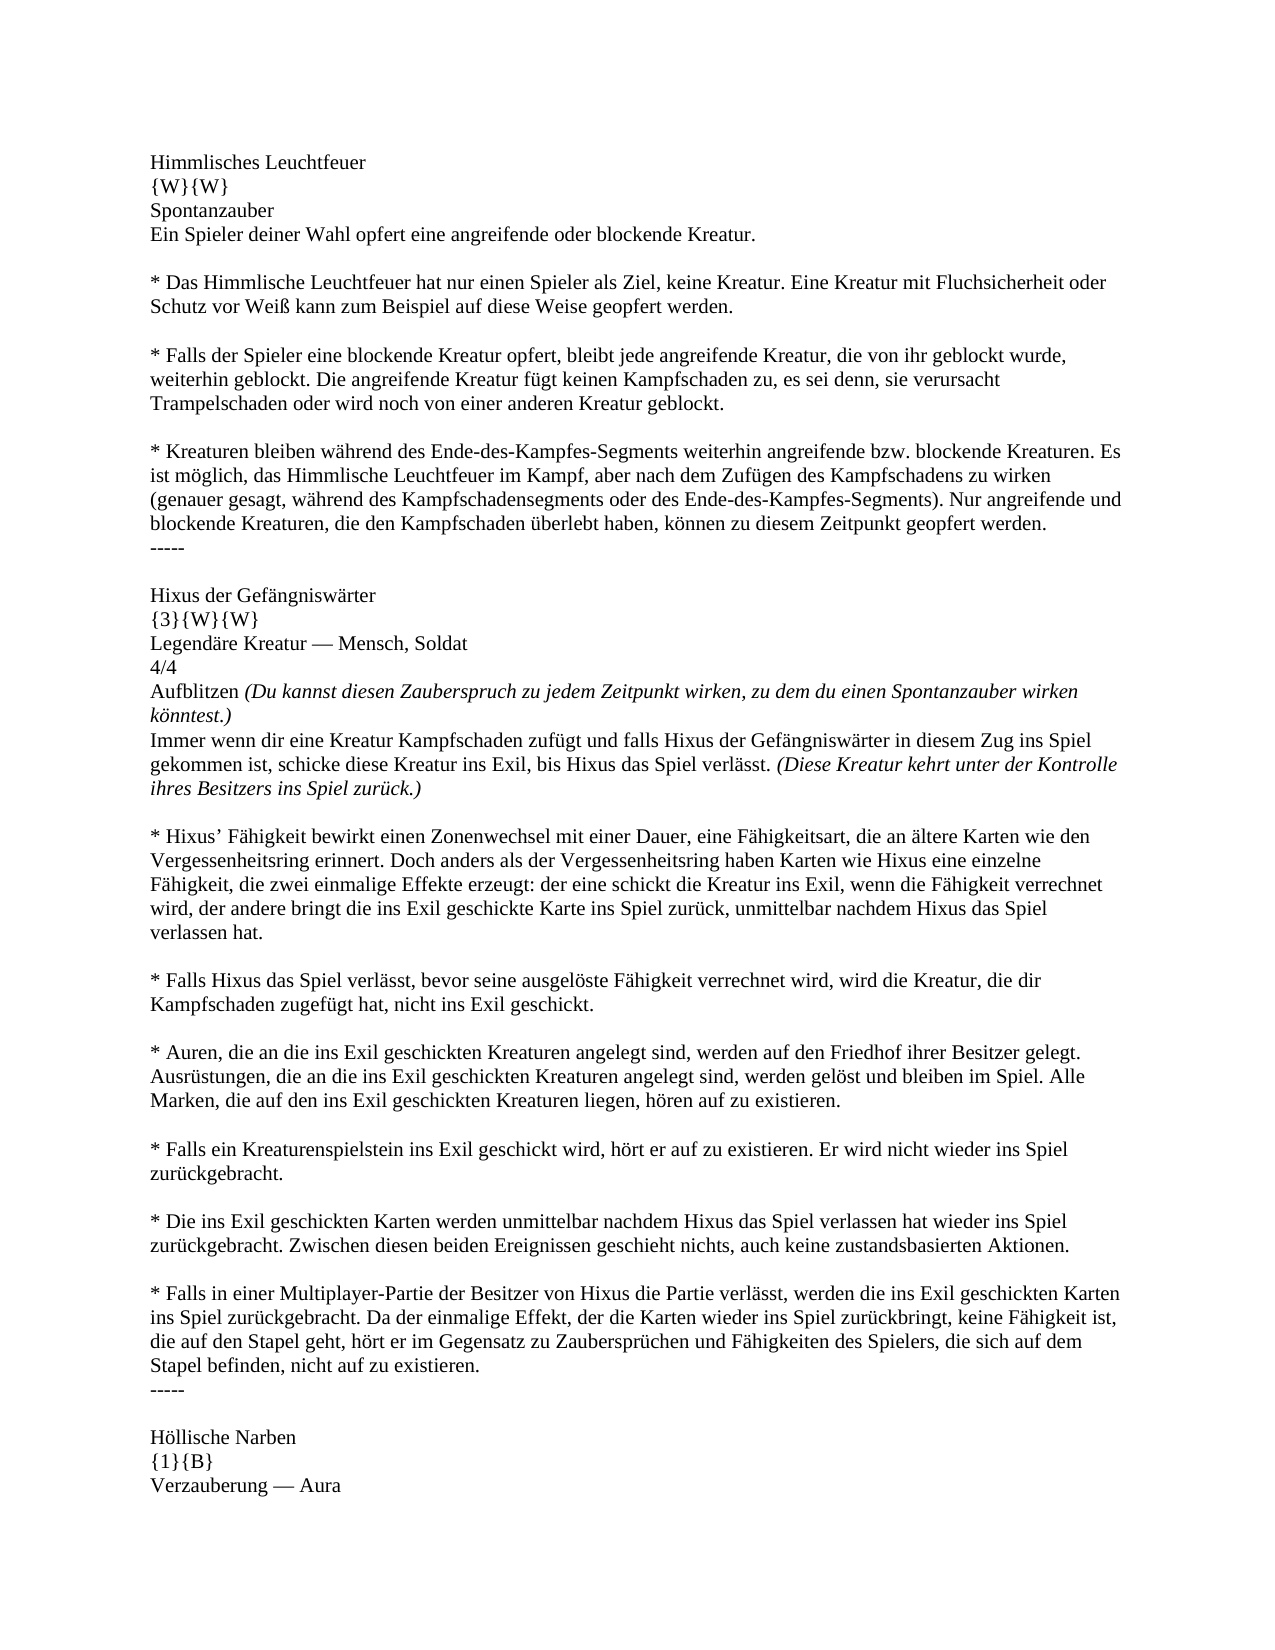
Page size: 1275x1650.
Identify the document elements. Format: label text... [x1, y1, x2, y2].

text ----- [150, 1377, 1125, 1401]
text * Das Himmlische Leuchtfeuer hat nur einen Spieler als Ziel, keine Kreatur. Eine Kreatur mit Fluchsicherheit oder Schutz vor Weiß kann zum Beispiel auf diese Weise geopfert werden. [150, 270, 1125, 318]
text * Falls in einer Multiplayer-Partie der Besitzer von Hixus die Partie verlässt, werden die ins Exil geschickten Karten ins Spiel zurückgebracht. Da der einmalige Effekt, der die Karten wieder ins Spiel zurückbringt, keine Fähigkeit ist, die auf den Stapel geht, hört er im Gegensatz zu Zaubersprüchen und Fähigkeiten des Spielers, die sich auf dem Stapel befinden, nicht auf zu existieren. [150, 1281, 1125, 1377]
text * Falls ein Kreaturenspielstein ins Exil geschickt wird, hört er auf zu existieren. Er wird nicht wieder ins Spiel zurückgebracht. [150, 1137, 1125, 1185]
text ----- [150, 535, 1125, 559]
text {1}{B} [150, 1449, 1125, 1473]
text Höllische Narben [150, 1425, 1125, 1449]
text Aufblitzen (Du kannst diesen Zauberspruch zu jedem Zeitpunkt wirken, zu dem du einen Spontanzauber wirken könntest.) [150, 679, 1125, 727]
text * Auren, die an die ins Exil geschickten Kreaturen angelegt sind, werden auf den Friedhof ihrer Besitzer gelegt. Ausrüstungen, die an die ins Exil geschickten Kreaturen angelegt sind, werden gelöst und bleiben im Spiel. Alle Marken, die auf den ins Exil geschickten Kreaturen liegen, hören auf zu existieren. [150, 1040, 1125, 1112]
text Himmlisches Leuchtfeuer [150, 150, 1125, 174]
text * Kreaturen bleiben während des Ende-des-Kampfes-Segments weiterhin angreifende bzw. blockende Kreaturen. Es ist möglich, das Himmlische Leuchtfeuer im Kampf, aber nach dem Zufügen des Kampfschadens zu wirken (genauer gesagt, während des Kampfschadensegments oder des Ende-des-Kampfes-Segments). Nur angreifende und blockende Kreaturen, die den Kampfschaden überlebt haben, können zu diesem Zeitpunkt geopfert werden. [150, 439, 1125, 535]
text * Falls Hixus das Spiel verlässt, bevor seine ausgelöste Fähigkeit verrechnet wird, wird die Kreatur, die dir Kampfschaden zugefügt hat, nicht ins Exil geschickt. [150, 968, 1125, 1016]
text Spontanzauber [150, 198, 1125, 222]
text 4/4 [150, 655, 1125, 679]
text Ein Spieler deiner Wahl opfert eine angreifende oder blockende Kreatur. [150, 222, 1125, 246]
text {3}{W}{W} [150, 607, 1125, 631]
text Immer wenn dir eine Kreatur Kampfschaden zufügt und falls Hixus der Gefängniswärter in diesem Zug ins Spiel gekommen ist, schicke diese Kreatur ins Exil, bis Hixus das Spiel verlässt. (Diese Kreatur kehrt unter der Kontrolle ihres Besitzers ins Spiel zurück.) [150, 727, 1125, 800]
text * Die ins Exil geschickten Karten werden unmittelbar nachdem Hixus das Spiel verlassen hat wieder ins Spiel zurückgebracht. Zwischen diesen beiden Ereignissen geschieht nichts, auch keine zustandsbasierten Aktionen. [150, 1209, 1125, 1257]
text * Hixus’ Fähigkeit bewirkt einen Zonenwechsel mit einer Dauer, eine Fähigkeitsart, die an ältere Karten wie den Vergessenheitsring erinnert. Doch anders als der Vergessenheitsring haben Karten wie Hixus eine einzelne Fähigkeit, die zwei einmalige Effekte erzeugt: der eine schickt die Kreatur ins Exil, wenn die Fähigkeit verrechnet wird, der andere bringt die ins Exil geschickte Karte ins Spiel zurück, unmittelbar nachdem Hixus das Spiel verlassen hat. [150, 824, 1125, 944]
text Legendäre Kreatur — Mensch, Soldat [150, 631, 1125, 655]
text Verzauberung — Aura [150, 1473, 1125, 1497]
text * Falls der Spieler eine blockende Kreatur opfert, bleibt jede angreifende Kreatur, die von ihr geblockt wurde, weiterhin geblockt. Die angreifende Kreatur fügt keinen Kampfschaden zu, es sei denn, sie verursacht Trampelschaden oder wird noch von einer anderen Kreatur geblockt. [150, 342, 1125, 415]
text {W}{W} [150, 174, 1125, 198]
text Hixus der Gefängniswärter [150, 583, 1125, 607]
